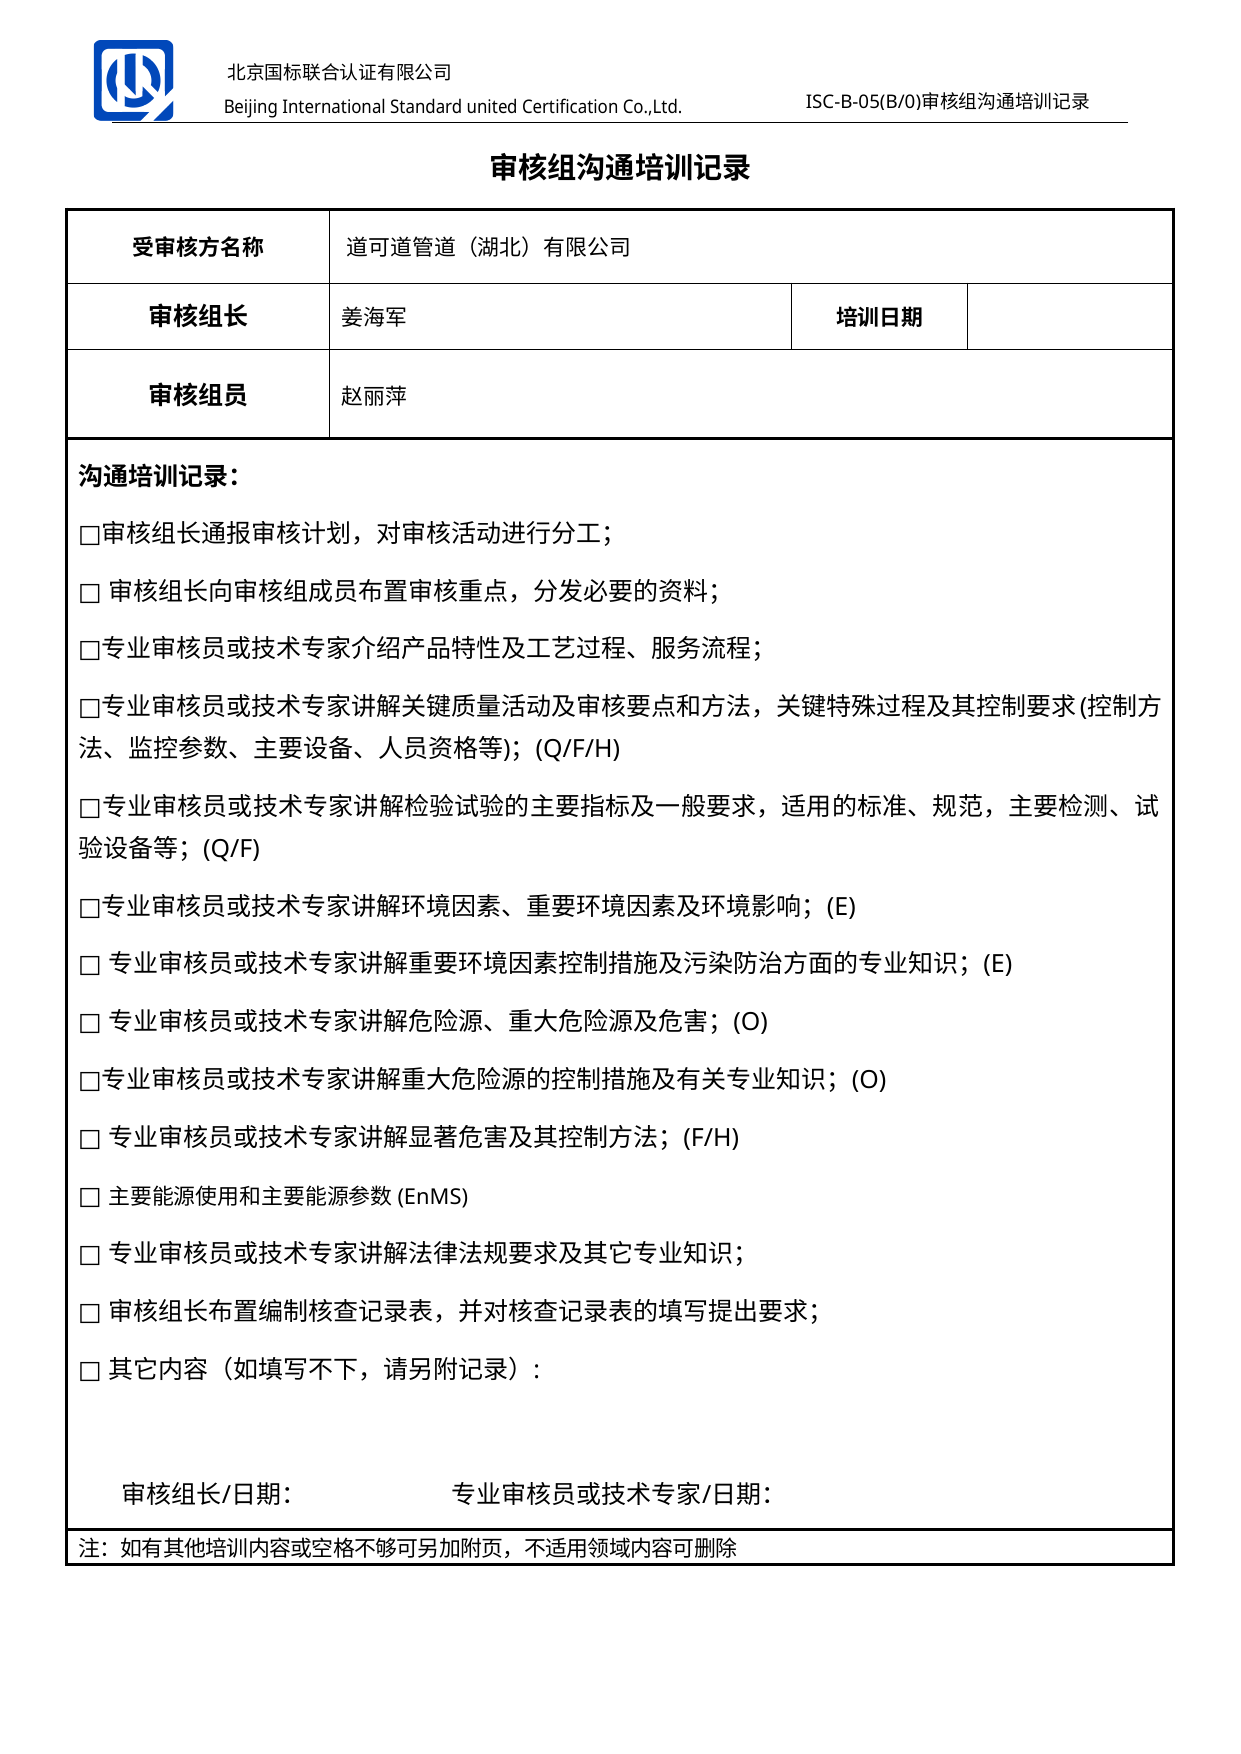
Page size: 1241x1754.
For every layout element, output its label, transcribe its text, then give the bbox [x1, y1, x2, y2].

table_cell 审核组员 [68, 350, 329, 437]
table_cell 审核组长 [68, 284, 329, 349]
picture [93, 40, 174, 121]
table_cell 培训日期 [792, 284, 967, 349]
table_cell 注：如有其他培训内容或空格不够可另加附页，不适用领域内容可删除 [68, 1531, 1172, 1563]
text 审核组沟通培训记录 [112, 144, 1128, 186]
table_header 受审核方名称 [68, 211, 329, 282]
table_cell [968, 284, 1172, 349]
table_cell 姜海军 [330, 284, 791, 349]
table_cell 赵丽萍 [330, 350, 1172, 437]
table_header 道可道管道（湖北）有限公司 [330, 211, 1172, 282]
table_cell 沟通培训记录： □审核组长通报审核计划，对审核活动进行分工； □ 审核组长向审核组成员布置审核重点，分发必要的资料； □专业审核员或技术专家介绍产品特性及工艺过程、服务流程； □专业审核员或技术专家讲解关键质量活动及审核要点和方法，关键特殊过程及其控制要求(控制方法、监控参数、主要设备、人员资格等)；(Q/F/H) □专业审核员或技术专家讲解检验试验的主要指标及一般要求，适用的标准、规范，主要检测、试验设备等；(Q/F) □专业审核员或技术专家讲解环境因素、重要环境因素及环境影响；(E) □ 专业审核员或技术专家讲解重要环境因素控制措施及污染防治方面的专业知识；(E) □ 专业审核员或技术专家讲解危险源、重大危险源及危害；(O) □专业审核员或技术专家讲解重大危险源的控制措施及有关专业知识；(O) □ 专业审核员或技术专家讲解显著危害及其控制方法；(F/H) □ 主要能源使用和主要能源参数 (EnMS) □ 专业审核员或技术专家讲解法律法规要求及其它专业知识； □ 审核组长布置编制核查记录表，并对核查记录表的填写提出要求； □ 其它内容（如填写不下，请另附记录）: 审核组长/日期： 专业审核员或技术专家/日期： [68, 440, 1172, 1528]
